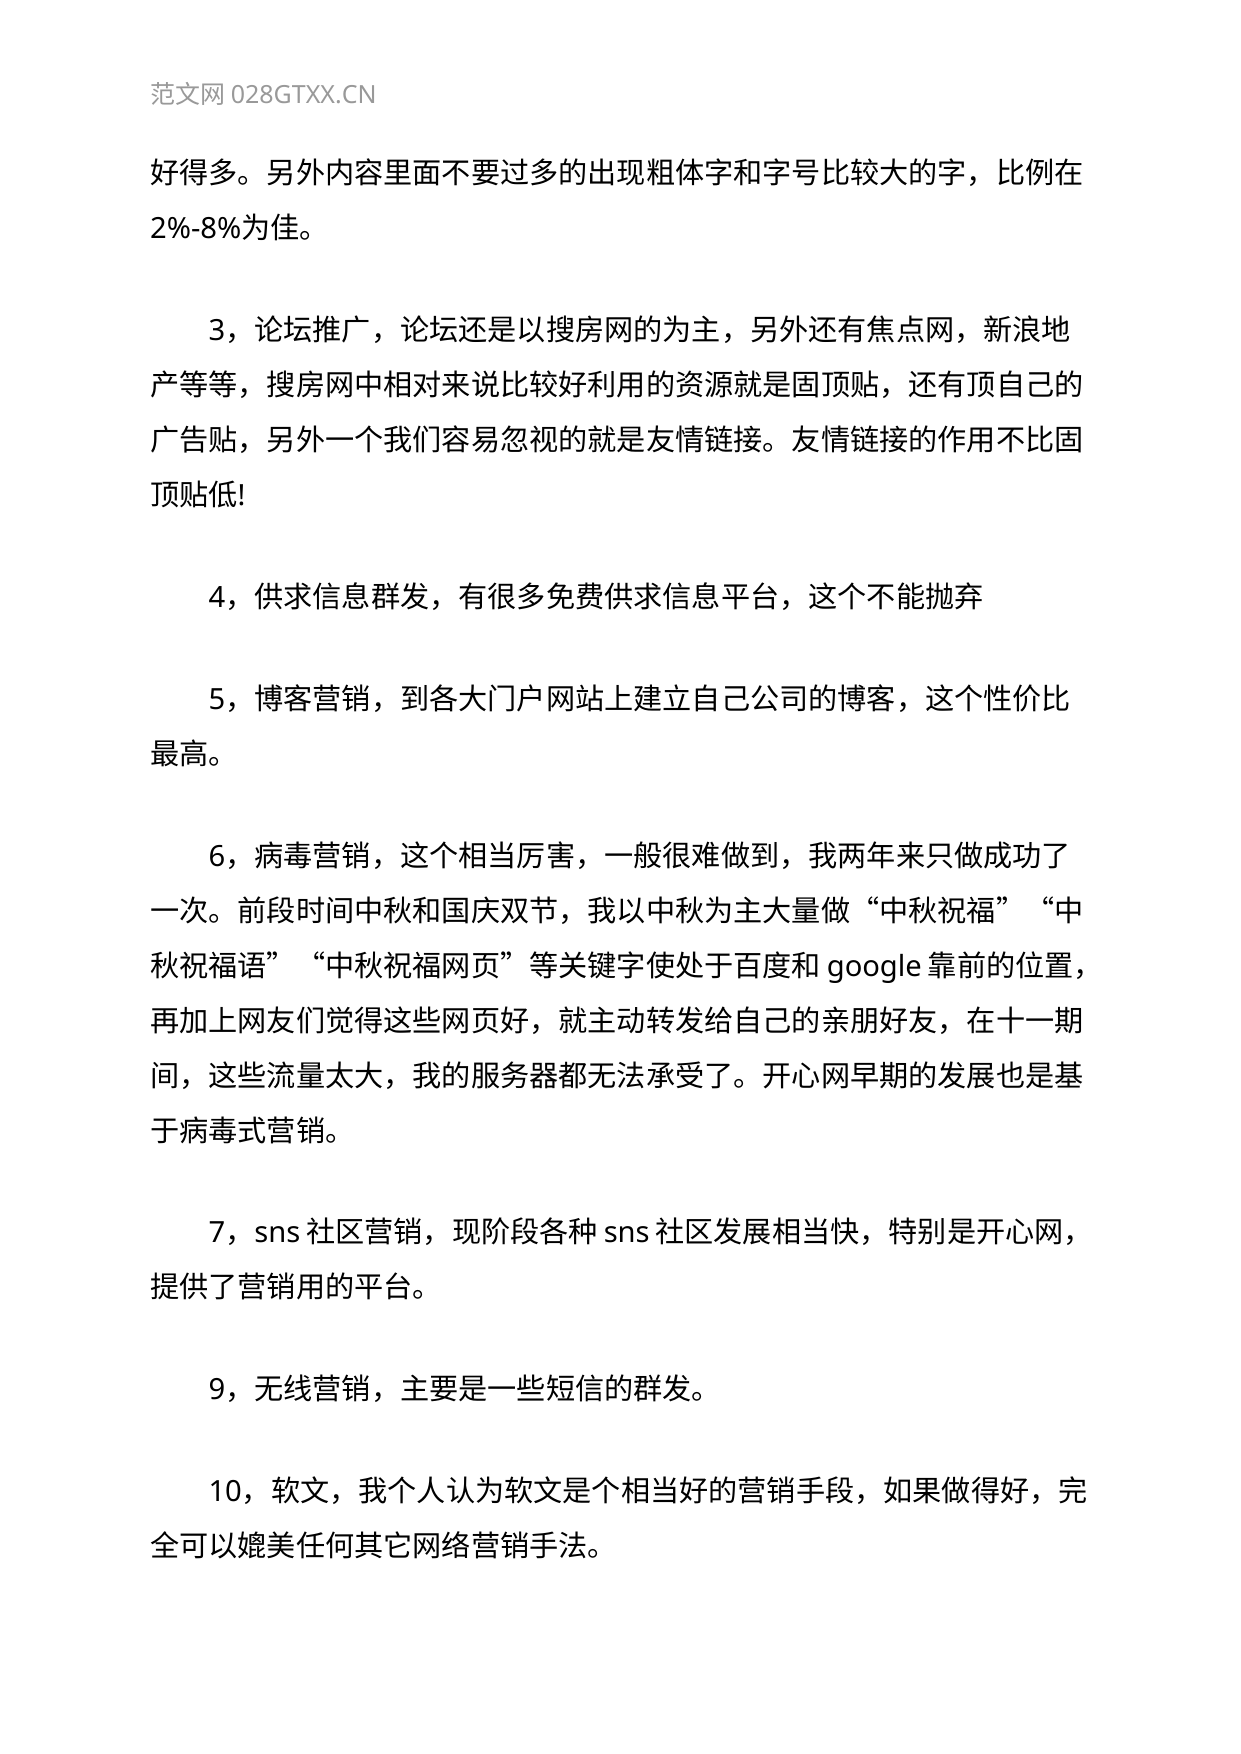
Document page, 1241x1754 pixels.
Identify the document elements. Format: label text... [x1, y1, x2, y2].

text 4，供求信息群发，有很多免费供求信息平台，这个不能抛弃 [150, 574, 1090, 616]
text 10，软文，我个人认为软文是个相当好的营销手段，如果做得好，完全可以媲美任何其它网络营销手法。 [150, 1468, 1090, 1565]
text 6，病毒营销，这个相当厉害，一般很难做到，我两年来只做成功了一次。前段时间中秋和国庆双节，我以中秋为主大量做“中秋祝福”“中秋祝福语”“中秋祝福网页”等关键字使处于百度和google靠前的位置，再加上网友们觉得这些网页好，就主动转发给自己的亲朋好友，在十一期间，这些流量太大，我的服务器都无法承受了。开心网早期的发展也是基于病毒式营销。 [150, 832, 1090, 1149]
text 9，无线营销，主要是一些短信的群发。 [150, 1366, 1090, 1408]
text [150, 150, 1090, 247]
text 3，论坛推广，论坛还是以搜房网的为主，另外还有焦点网，新浪地产等等，搜房网中相对来说比较好利用的资源就是固顶贴，还有顶自己的广告贴，另外一个我们容易忽视的就是友情链接。友情链接的作用不比固顶贴低! [150, 307, 1090, 514]
text 5，博客营销，到各大门户网站上建立自己公司的博客，这个性价比最高。 [150, 676, 1090, 773]
text 7，sns社区营销，现阶段各种sns社区发展相当快，特别是开心网，提供了营销用的平台。 [150, 1209, 1090, 1306]
